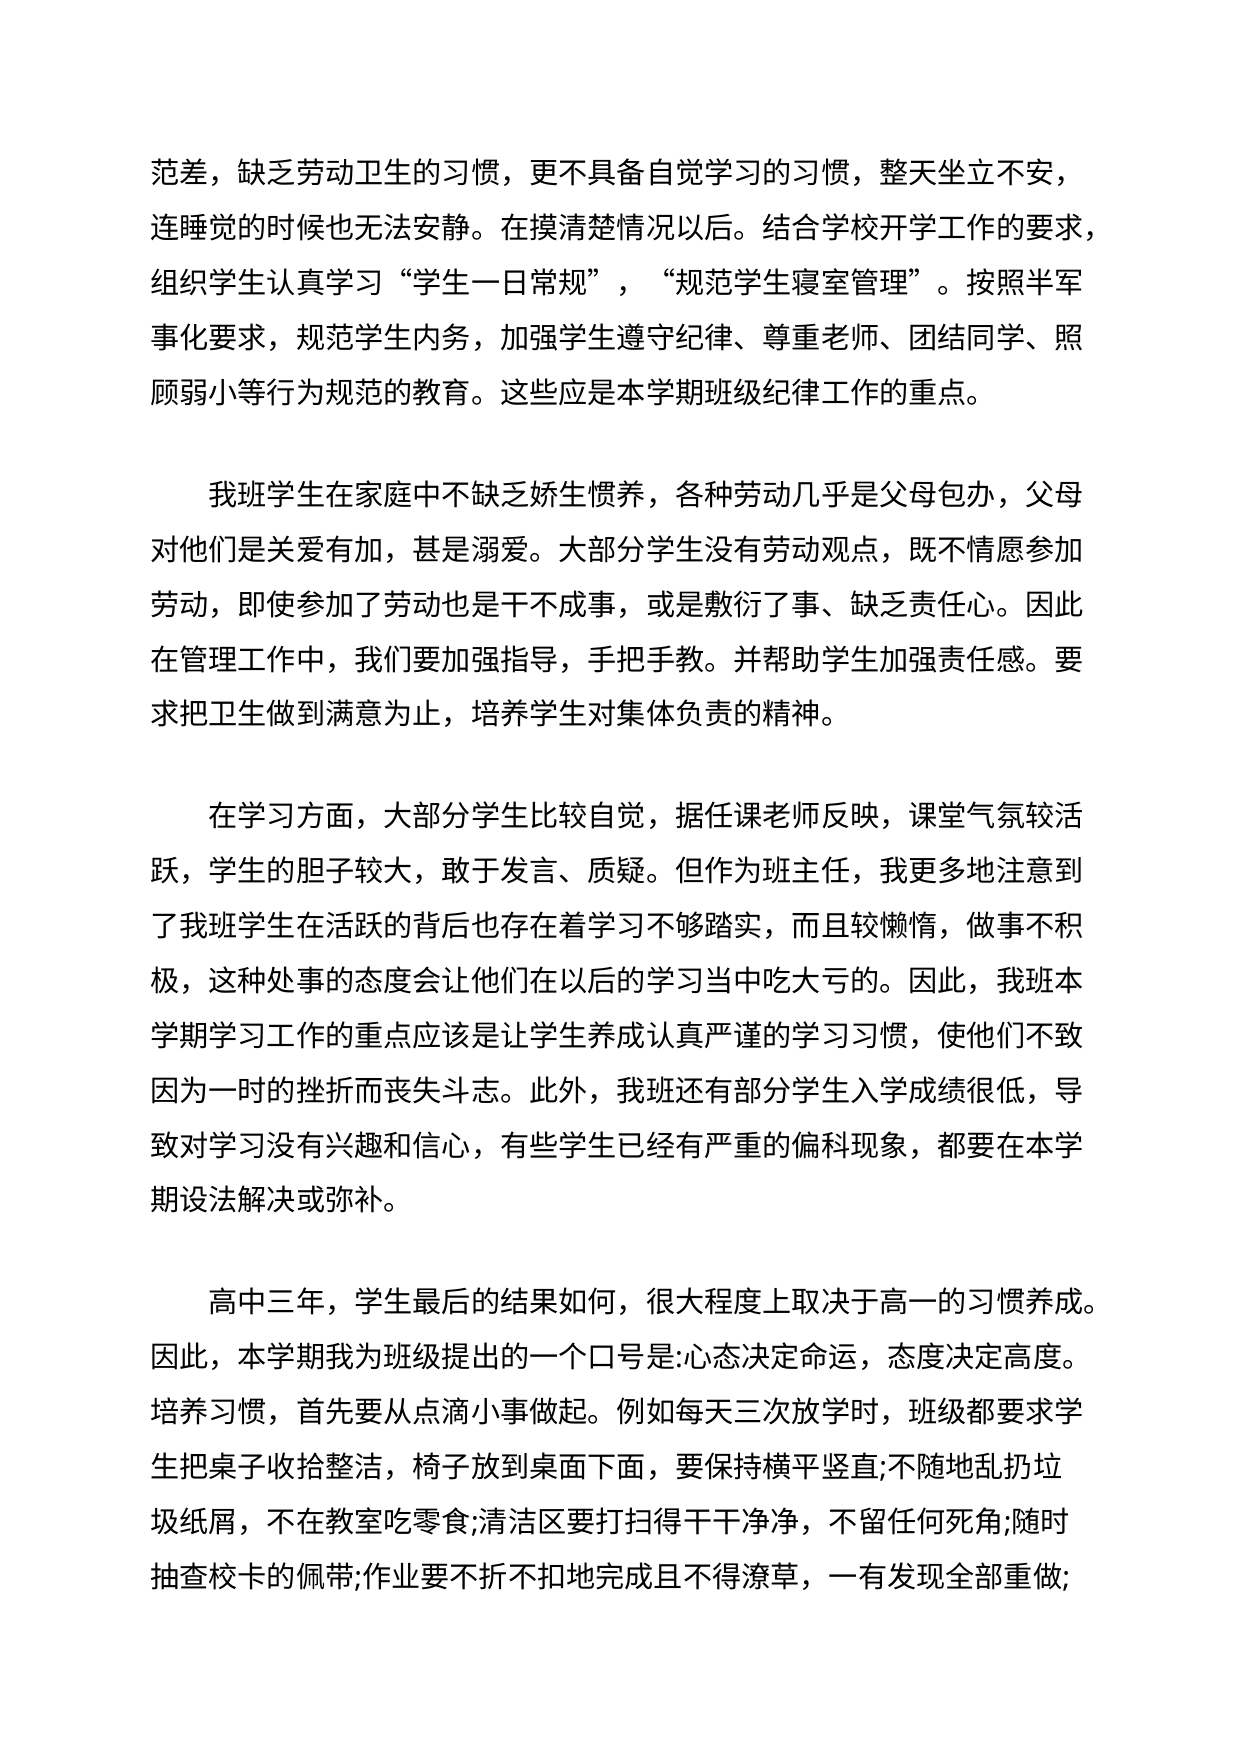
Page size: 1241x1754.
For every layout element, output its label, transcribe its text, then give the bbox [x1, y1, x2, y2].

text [150, 1279, 1090, 1596]
text 在学习方面，大部分学生比较自觉，据任课老师反映，课堂气氛较活跃，学生的胆子较大，敢于发言、质疑。但作为班主任，我更多地注意到了我班学生在活跃的背后也存在着学习不够踏实，而且较懒惰，做事不积极，这种处事的态度会让他们在以后的学习当中吃大亏的。因此，我班本学期学习工作的重点应该是让学生养成认真严谨的学习习惯，使他们不致因为一时的挫折而丧失斗志。此外，我班还有部分学生入学成绩很低，导致对学习没有兴趣和信心，有些学生已经有严重的偏科现象，都要在本学期设法解决或弥补。 [150, 793, 1090, 1219]
text 我班学生在家庭中不缺乏娇生惯养，各种劳动几乎是父母包办，父母对他们是关爱有加，甚是溺爱。大部分学生没有劳动观点，既不情愿参加劳动，即使参加了劳动也是干不成事，或是敷衍了事、缺乏责任心。因此在管理工作中，我们要加强指导，手把手教。并帮助学生加强责任感。要求把卫生做到满意为止，培养学生对集体负责的精神。 [150, 471, 1090, 733]
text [150, 150, 1090, 412]
